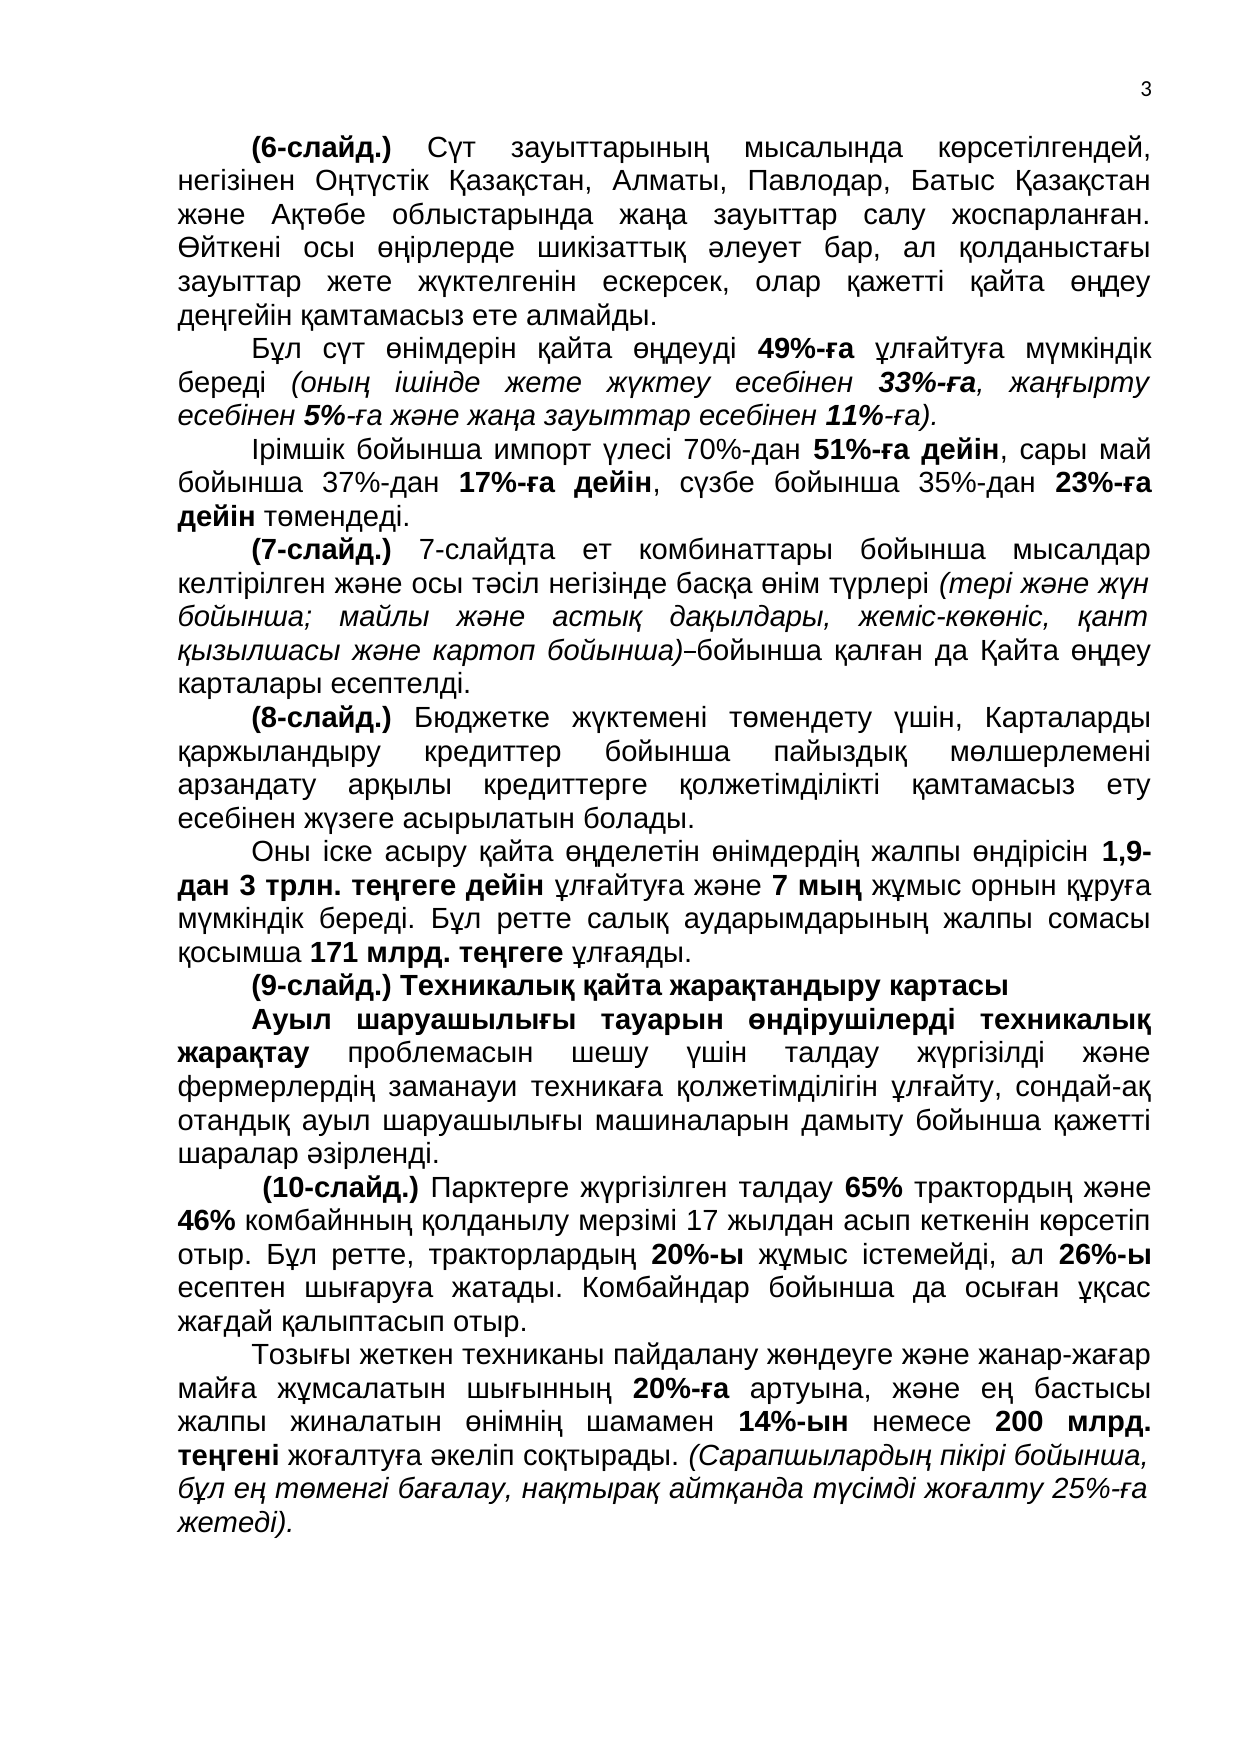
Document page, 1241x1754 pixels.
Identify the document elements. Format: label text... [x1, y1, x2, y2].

text Ауыл шаруашылығы тауарын өндірушілерді техникалық жарақтау проблемасын шешу үшін талдау жүргізілді және фермерлердің заманауи техникаға қолжетімділігін ұлғайту, сондай-ақ отандық ауыл шаруашылығы машиналарын дамыту бойынша қажетті шаралар әзірленді. [177, 1002, 1152, 1169]
text Ірімшік бойынша импорт үлесі 70%-дан 51%-ға дейін, сары май бойынша 37%-дан 17%-ға дейін, сүзбе бойынша 35%-дан 23%-ға дейін төмендеді. [177, 432, 1152, 532]
text (8-слайд.) Бюджетке жүктемені төмендету үшін, Карталарды қаржыландыру кредиттер бойынша пайыздық мөлшерлемені арзандату арқылы кредиттерге қолжетімділікті қамтамасыз ету есебінен жүзеге асырылатын болады. [177, 700, 1152, 834]
text (7-слайд.) 7-слайдта ет комбинаттары бойынша мысалдар келтірілген және осы тәсіл негізінде басқа өнім түрлері (тері және жүн бойынша; майлы және астық дақылдары, жеміс-көкөніс, қант қызылшасы және картоп бойынша) бойынша қалған да Қайта өңдеу карталары есептелді. [177, 532, 1152, 700]
text Тозығы жеткен техниканы пайдалану жөндеуге және жанар-жағар майға жұмсалатын шығынның 20%-ға артуына, және ең бастысы жалпы жиналатын өнімнің шамамен 14%-ын немесе 200 млрд. теңгені жоғалтуға әкеліп соқтырады. (Сарапшылардың пікірі бойынша, бұл ең төменгі бағалау, нақтырақ айтқанда түсімді жоғалту 25%-ға жетеді). [177, 1337, 1152, 1538]
text Оны іске асыру қайта өңделетін өнімдердің жалпы өндірісін 1,9-дан 3 трлн. теңгеге дейін ұлғайтуға және 7 мың жұмыс орнын құруға мүмкіндік береді. Бұл ретте салық аударымдарының жалпы сомасы қосымша 171 млрд. теңгеге ұлғаяды. [177, 834, 1152, 968]
text (6-слайд.) Сүт зауыттарының мысалында көрсетілгендей, негізінен Оңтүстік Қазақстан, Алматы, Павлодар, Батыс Қазақстан және Ақтөбе облыстарында жаңа зауыттар салу жоспарланған. Өйткені осы өңірлерде шикізаттық әлеует бар, ал қолданыстағы зауыттар жете жүктелгенін ескерсек, олар қажетті қайта өңдеу деңгейін қамтамасыз ете алмайды. [177, 130, 1152, 331]
text Бұл сүт өнімдерін қайта өңдеуді 49%-ға ұлғайтуға мүмкіндік береді (оның ішінде жете жүктеу есебінен 33%-ға, жаңғырту есебінен 5%-ға және жаңа зауыттар есебінен 11%-ға). [177, 331, 1152, 432]
text (10-слайд.) Парктерге жүргізілген талдау 65% трактордың және 46% комбайнның қолданылу мерзімі 17 жылдан асып кеткенін көрсетіп отыр. Бұл ретте, тракторлардың 20%-ы жұмыс істемейді, ал 26%-ы есептен шығаруға жатады. Комбайндар бойынша да осыған ұқсас жағдай қалыптасып отыр. [177, 1169, 1152, 1337]
text (9-слайд.) Техникалық қайта жарақтандыру картасы [177, 968, 1152, 1002]
